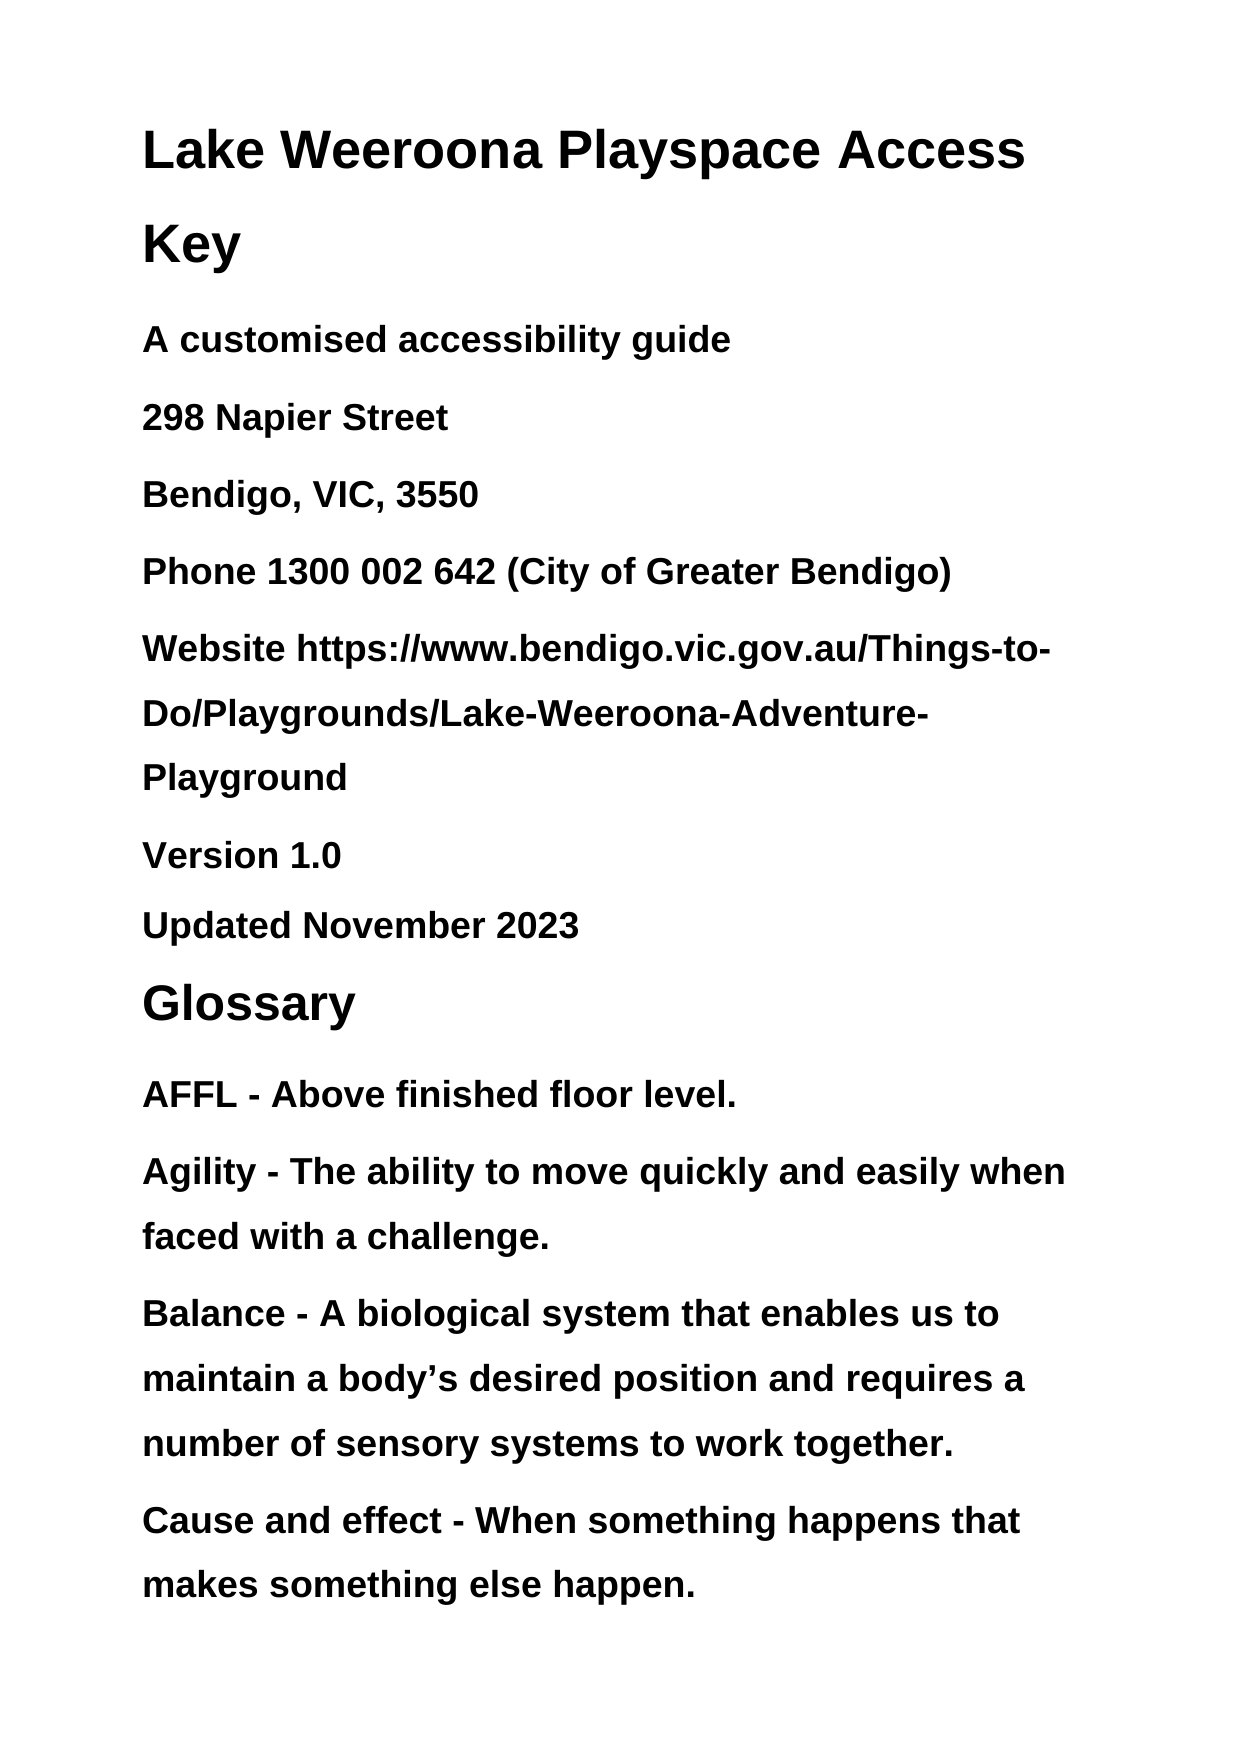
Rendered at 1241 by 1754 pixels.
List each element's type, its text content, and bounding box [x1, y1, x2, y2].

subtitle Lake Weeroona Playspace Access Key [142, 118, 1098, 274]
text Phone 1300 002 642 (City of Greater Bendigo) [142, 549, 1098, 592]
text Version 1.0 [142, 833, 1098, 876]
text Website https://www.bendigo.vic.gov.au/Things-to-Do/Playgrounds/Lake-Weeroona-Adventure-Playground [142, 626, 1098, 799]
text Updated November 2023 [142, 903, 1098, 946]
text Agility - The ability to move quickly and easily when faced with a challenge. [142, 1149, 1098, 1257]
text 298 Napier Street [142, 395, 1098, 438]
text Cause and effect - When something happens that makes something else happen. [142, 1498, 1098, 1606]
text Bendigo, VIC, 3550 [142, 472, 1098, 515]
subtitle Glossary [142, 974, 1098, 1031]
text AFFL - Above finished floor level. [142, 1072, 1098, 1116]
text A customised accessibility guide [142, 317, 1098, 361]
text Balance - A biological system that enables us to maintain a body’s desired position and requires a number of sensory systems to work together. [142, 1291, 1098, 1464]
